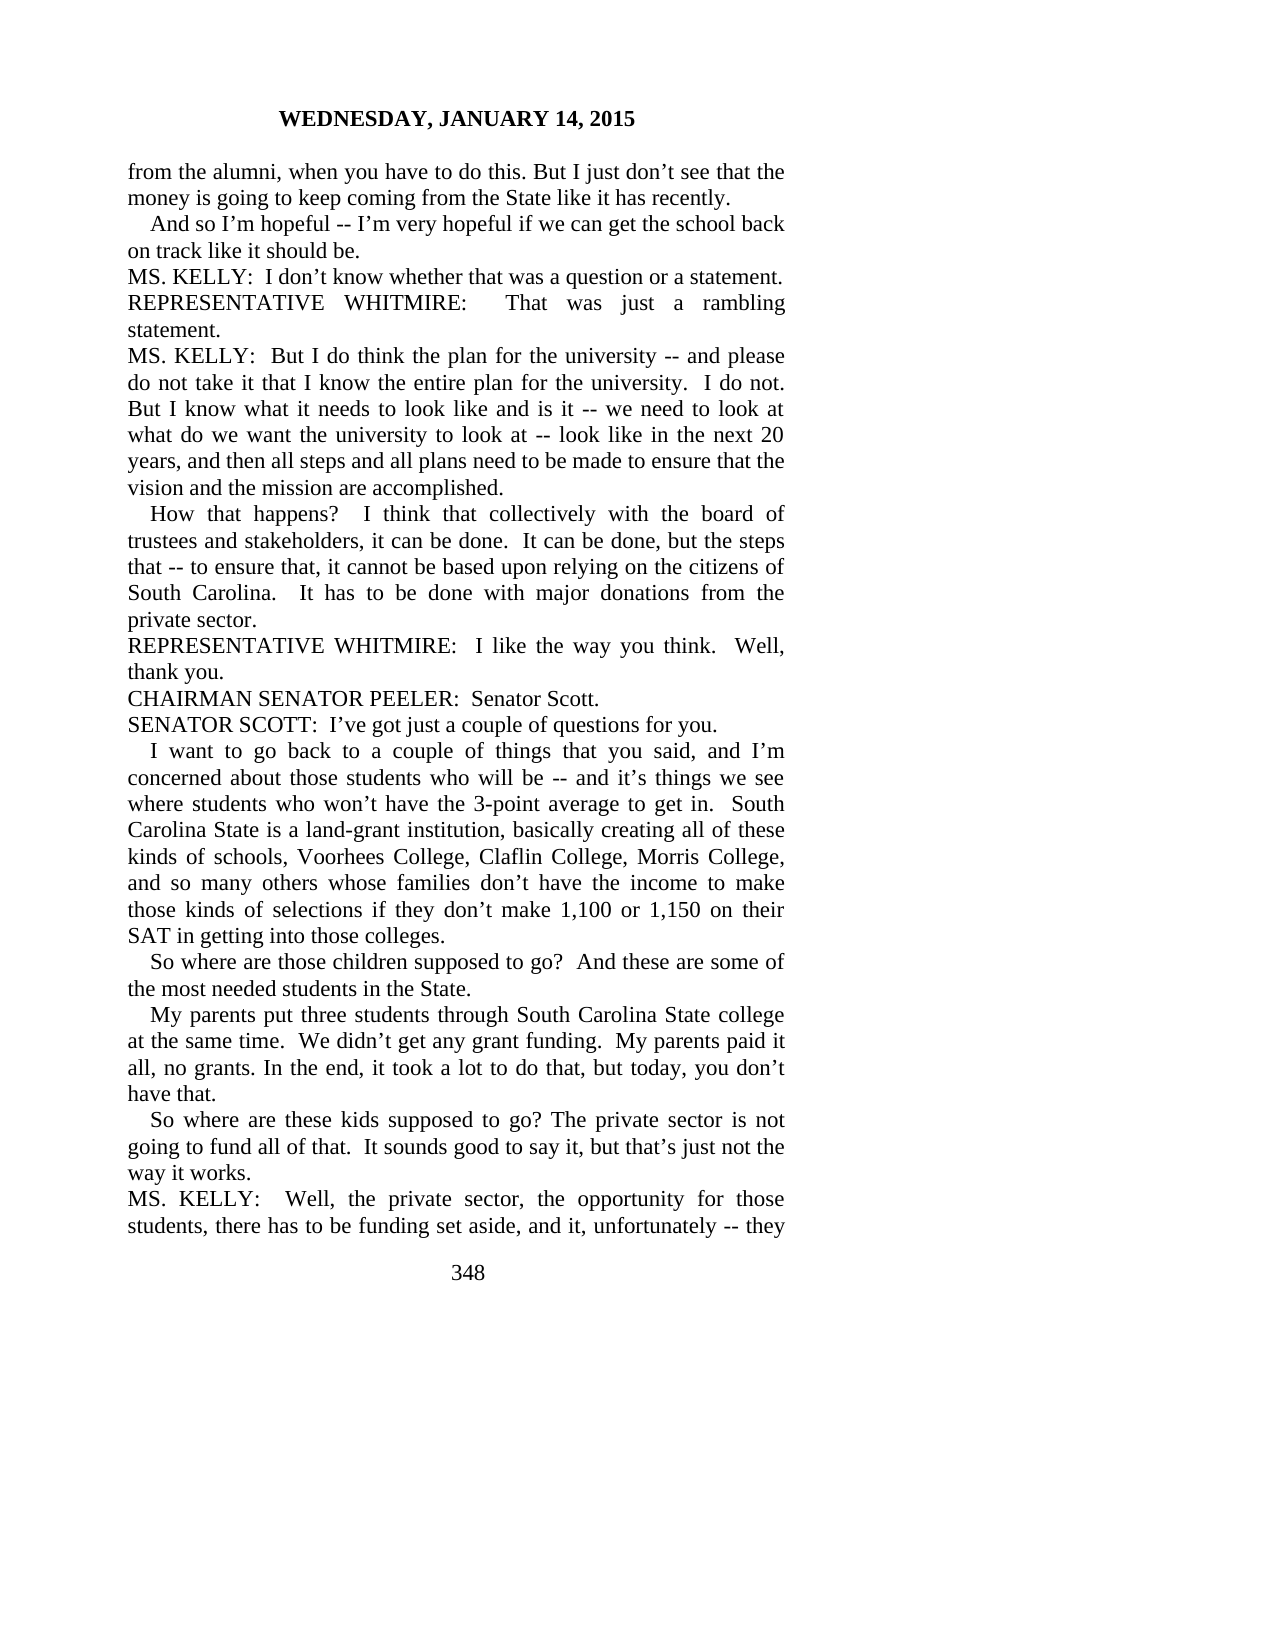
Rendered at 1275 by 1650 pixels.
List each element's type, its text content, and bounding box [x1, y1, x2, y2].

text CHAIRMAN SENATOR PEELER: Senator Scott. [127, 685, 786, 711]
text My parents put three students through South Carolina State college at the same time. We didn’t get any grant funding. My parents paid it all, no grants. In the end, it took a lot to do that, but today, you don’t have that. [127, 1001, 786, 1106]
text And so I’m hopeful -- I’m very hopeful if we can get the school back on track like it should be. [127, 210, 786, 263]
text I want to go back to a couple of things that you said, and I’m concerned about those students who will be -- and it’s things we see where students who won’t have the 3-point average to get in. South Carolina State is a land-grant institution, basically creating all of these kinds of schools, Voorhees College, Claflin College, Morris College, and so many others whose families don’t have the income to make those kinds of selections if they don’t make 1,100 or 1,150 on their SAT in getting into those colleges. [127, 737, 786, 948]
text REPRESENTATIVE WHITMIRE: I like the way you think. Well, thank you. [127, 632, 786, 685]
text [127, 1186, 786, 1238]
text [127, 158, 786, 210]
text So where are these kids supposed to go? The private sector is not going to fund all of that. It sounds good to say it, but that’s just not the way it works. [127, 1106, 786, 1186]
text MS. KELLY: I don’t know whether that was a question or a statement. [127, 263, 786, 289]
text How that happens? I think that collectively with the board of trustees and stakeholders, it can be done. It can be done, but the steps that -- to ensure that, it cannot be based upon relying on the citizens of South Carolina. It has to be done with major donations from the private sector. [127, 500, 786, 632]
text SENATOR SCOTT: I’ve got just a couple of questions for you. [127, 711, 786, 737]
text So where are those children supposed to go? And these are some of the most needed students in the State. [127, 948, 786, 1001]
text MS. KELLY: But I do think the plan for the university -- and please do not take it that I know the entire plan for the university. I do not. But I know what it needs to look like and is it -- we need to look at what do we want the university to look at -- look like in the next 20 years, and then all steps and all plans need to be made to ensure that the vision and the mission are accomplished. [127, 342, 786, 500]
text REPRESENTATIVE WHITMIRE: That was just a rambling statement. [127, 289, 786, 342]
